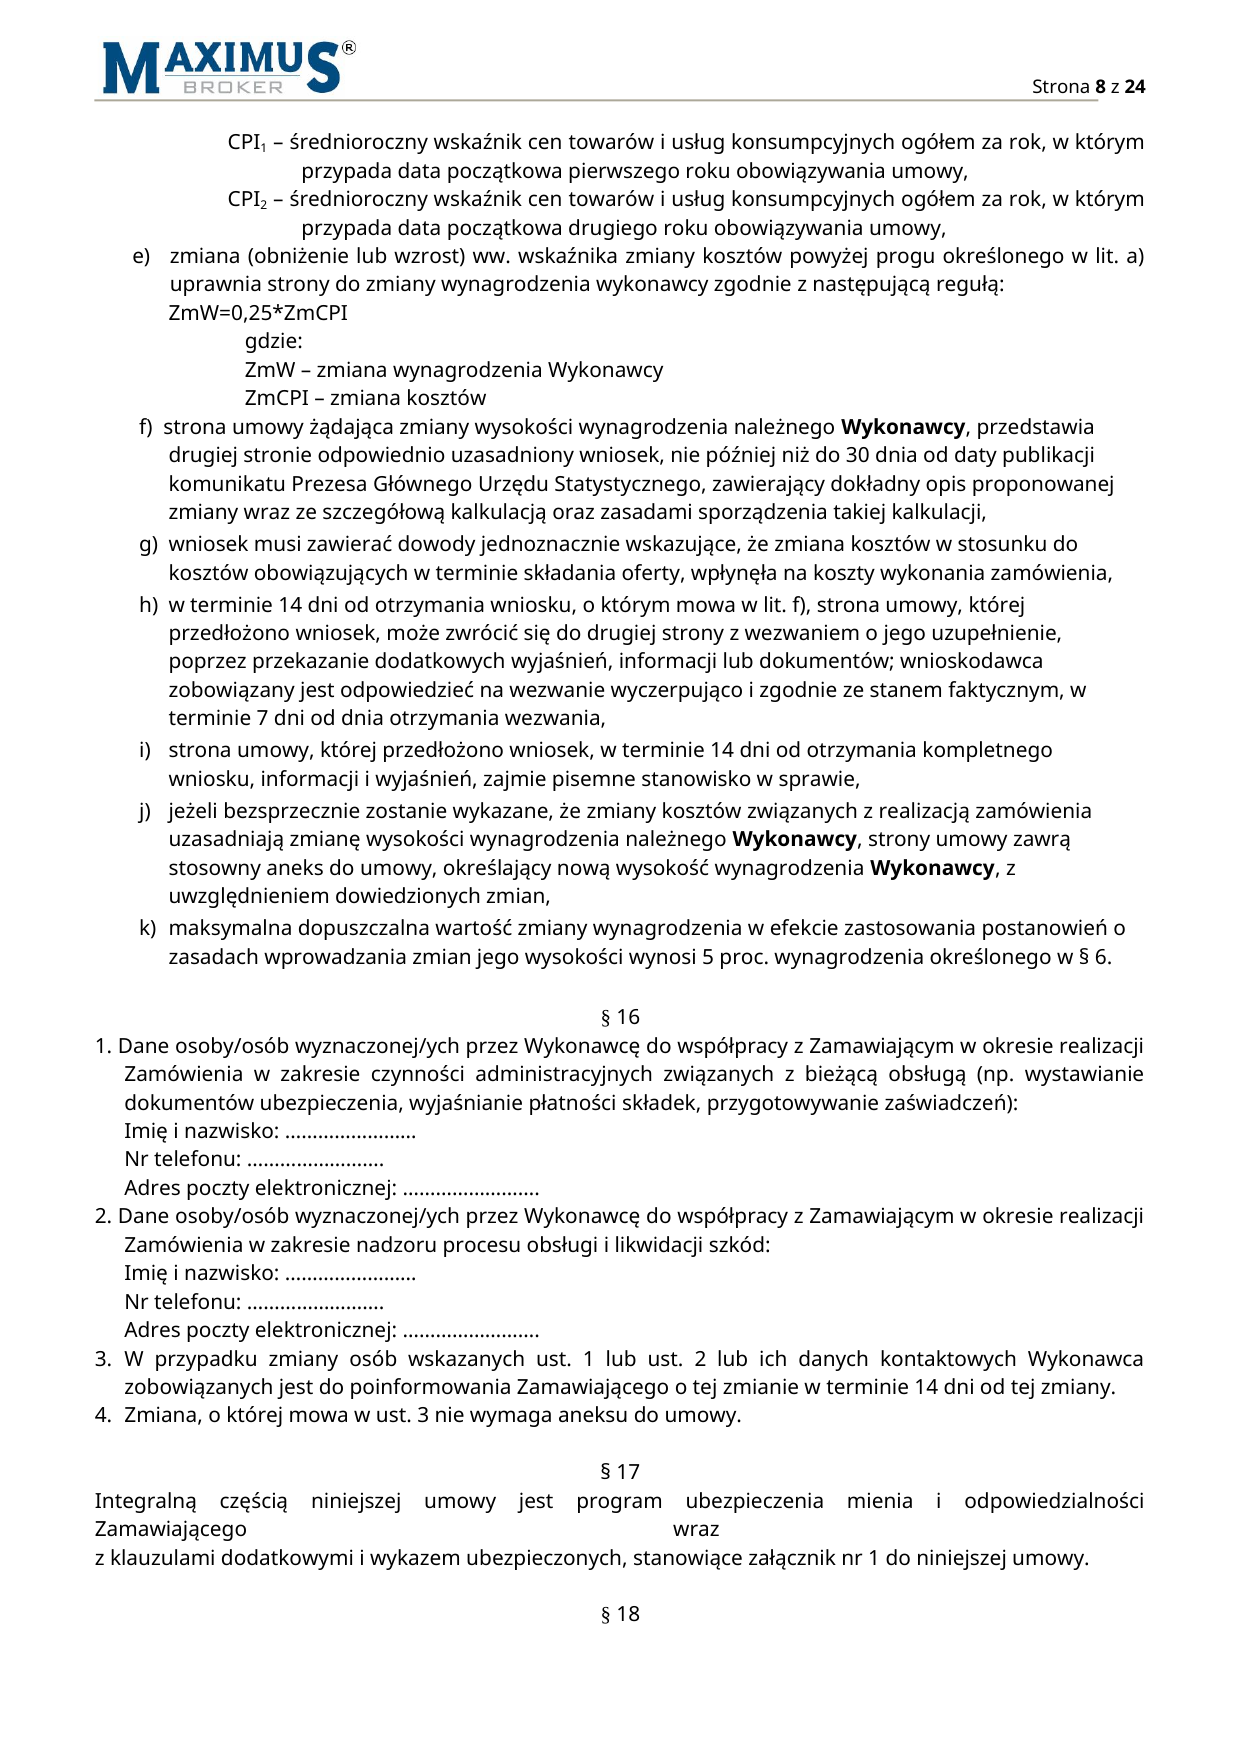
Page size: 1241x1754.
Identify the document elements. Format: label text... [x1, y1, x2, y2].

list zmiana (obniżenie lub wzrost) ww. wskaźnika zmiany kosztów powyżej progu określonego w lit. a) uprawnia strony do zmiany wynagrodzenia wykonawcy zgodnie z następującą regułą: [132, 241, 1146, 298]
text § 17 [94, 1457, 1146, 1486]
list Zmiana, o której mowa w ust. 3 nie wymaga aneksu do umowy. [94, 1401, 1146, 1429]
text h) w terminie 14 dni od otrzymania wniosku, o którym mowa w lit. f), strona umowy, której przedłożono wniosek, może zwrócić się do drugiej strony z wezwaniem o jego uzupełnienie, poprzez przekazanie dodatkowych wyjaśnień, informacji lub dokumentów; wnioskodawca zobowiązany jest odpowiedzieć na wezwanie wyczerpująco i zgodnie ze stanem faktycznym, w terminie 7 dni od dnia otrzymania wezwania, [139, 590, 1146, 732]
list 2. Dane osoby/osób wyznaczonej/ych przez Wykonawcę do współpracy z Zamawiającym w okresie realizacji Zamówienia w zakresie nadzoru procesu obsługi i likwidacji szkód: [94, 1201, 1146, 1258]
text g) wniosek musi zawierać dowody jednoznacznie wskazujące, że zmiana kosztów w stosunku do kosztów obowiązujących w terminie składania oferty, wpłynęła na koszty wykonania zamówienia, [139, 529, 1146, 586]
list Imię i nazwisko: …………………… [124, 1258, 1146, 1287]
list Adres poczty elektronicznej: ……………………. [124, 1315, 1146, 1344]
list Nr telefonu: ……………………. [124, 1287, 1146, 1315]
text 16 [94, 1002, 1146, 1031]
text f) strona umowy żądająca zmiany wysokości wynagrodzenia należnego Wykonawcy, przedstawia drugiej stronie odpowiednio uzasadniony wniosek, nie później niż do 30 dnia od daty publikacji komunikatu Prezesa Głównego Urzędu Statystycznego, zawierający dokładny opis proponowanej zmiany wraz ze szczegółową kalkulacją oraz zasadami sporządzenia takiej kalkulacji, [139, 412, 1146, 526]
text Integralną częścią niniejszej umowy jest program ubezpieczenia mienia i odpowiedzialności Zamawiającego wraz z klauzulami dodatkowymi i wykazem ubezpieczonych, stanowiące załącznik nr 1 do niniejszej umowy. [94, 1486, 1146, 1571]
text 18 [94, 1599, 1146, 1628]
text i) strona umowy, której przedłożono wniosek, w terminie 14 dni od otrzymania kompletnego wniosku, informacji i wyjaśnień, zajmie pisemne stanowisko w sprawie, [139, 736, 1146, 792]
list ZmW=0,25*ZmCPI [168, 298, 1146, 326]
list Imię i nazwisko: …………………… [124, 1116, 1146, 1144]
list ZmW – zmiana wynagrodzenia Wykonawcy [244, 355, 1146, 383]
text j) jeżeli bezsprzecznie zostanie wykazane, że zmiany kosztów związanych z realizacją zamówienia uzasadniają zmianę wysokości wynagrodzenia należnego Wykonawcy, strony umowy zawrą stosowny aneks do umowy, określający nową wysokość wynagrodzenia Wykonawcy, z uwzględnieniem dowiedzionych zmian, [139, 796, 1146, 910]
list Adres poczty elektronicznej: ……………………. [124, 1173, 1146, 1201]
list gdzie: [244, 326, 1146, 355]
text CPI2 – średnioroczny wskaźnik cen towarów i usług konsumpcyjnych ogółem za rok, w którym przypada data początkowa drugiego roku obowiązywania umowy, [227, 184, 1146, 241]
list Nr telefonu: ……………………. [124, 1144, 1146, 1173]
list ZmCPI – zmiana kosztów [244, 383, 1146, 412]
picture [97, 36, 362, 98]
text k) maksymalna dopuszczalna wartość zmiany wynagrodzenia w efekcie zastosowania postanowień o zasadach wprowadzania zmian jego wysokości wynosi 5 proc. wynagrodzenia określonego w § 6. [139, 913, 1146, 970]
list W przypadku zmiany osób wskazanych ust. 1 lub ust. 2 lub ich danych kontaktowych Wykonawca zobowiązanych jest do poinformowania Zamawiającego o tej zmianie w terminie 14 dni od tej zmiany. [94, 1344, 1146, 1401]
list 1. Dane osoby/osób wyznaczonej/ych przez Wykonawcę do współpracy z Zamawiającym w okresie realizacji Zamówienia w zakresie czynności administracyjnych związanych z bieżącą obsługą (np. wystawianie dokumentów ubezpieczenia, wyjaśnianie płatności składek, przygotowywanie zaświadczeń): [94, 1031, 1146, 1116]
